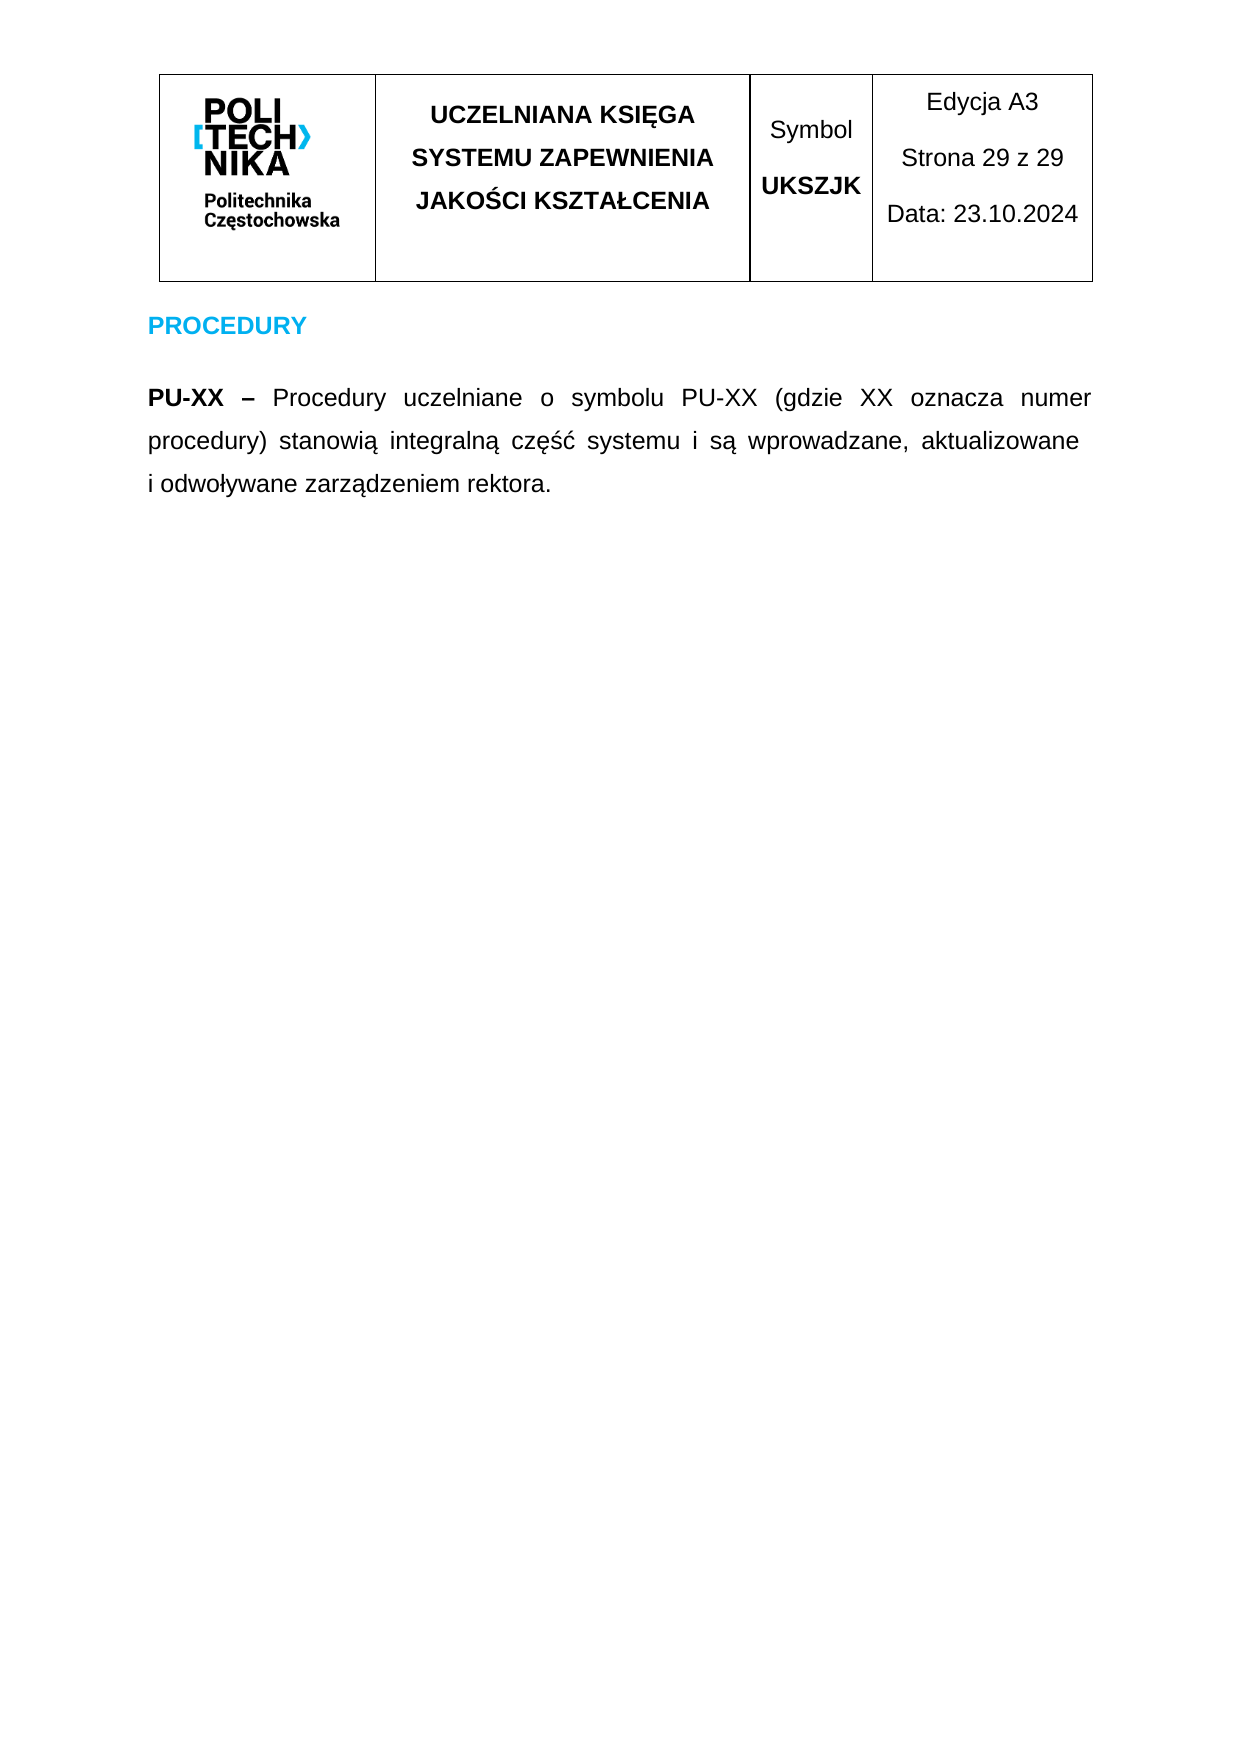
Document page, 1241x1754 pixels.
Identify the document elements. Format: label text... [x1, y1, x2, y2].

text PU-XX – Procedury uczelniane o symbolu PU-XX (gdzie XX oznacza numer procedury) stanowią integralną część systemu i są wprowadzane, aktualizowane i odwoływane zarządzeniem rektora. [148, 383, 1093, 498]
picture [170, 74, 365, 250]
subtitle PROCEDURY [148, 311, 1093, 339]
